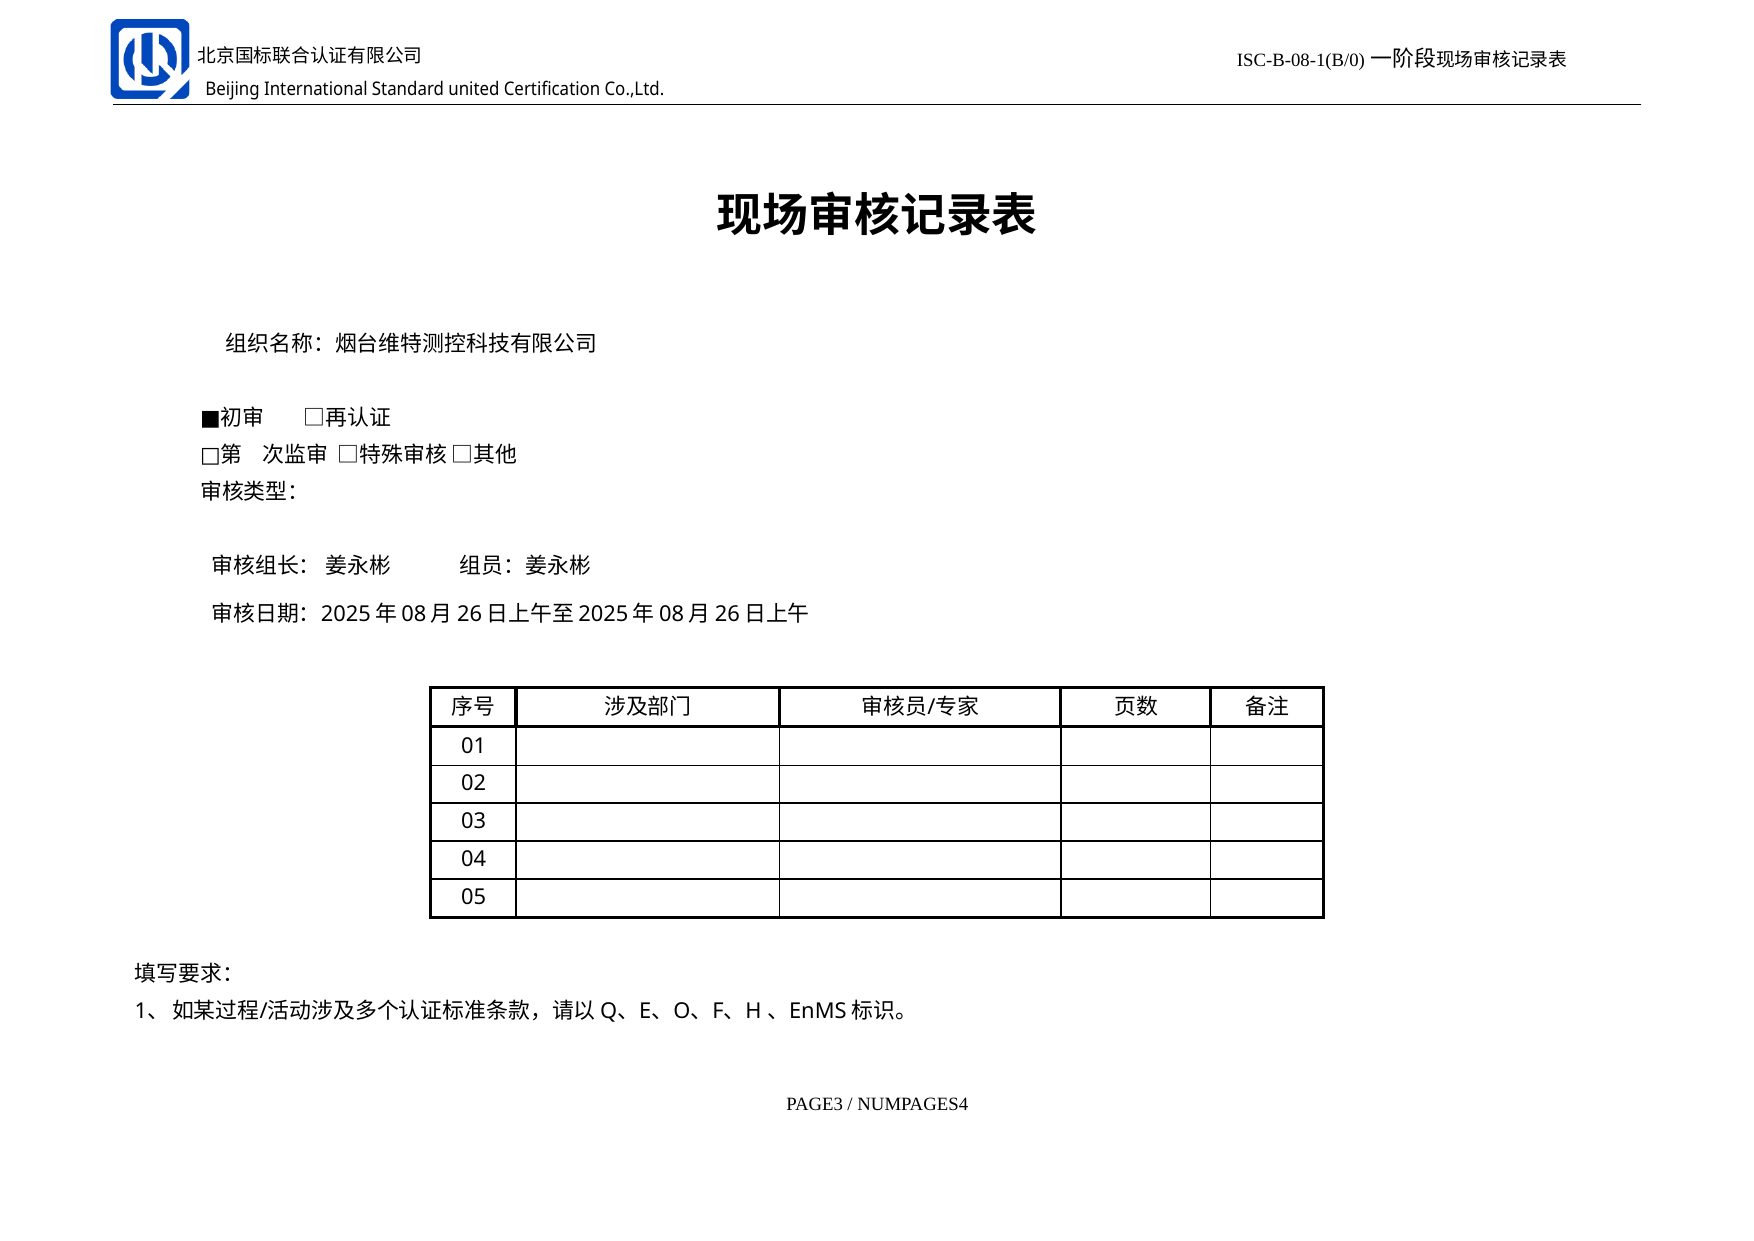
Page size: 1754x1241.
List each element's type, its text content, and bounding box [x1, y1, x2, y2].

table_cell 04 [432, 842, 515, 878]
text 现场审核记录表 [112, 163, 1641, 261]
table_cell [1062, 728, 1210, 764]
table_cell 03 [432, 804, 515, 840]
table_cell [780, 766, 1060, 802]
table_cell [1062, 842, 1210, 878]
text 组织名称：烟台维特测控科技有限公司 [112, 326, 1641, 358]
table_cell [1211, 766, 1322, 802]
table_header 涉及部门 [518, 689, 778, 725]
table_cell [780, 880, 1060, 916]
table_cell [1211, 842, 1322, 878]
text ■初审 □再认证 [112, 399, 1641, 432]
table_cell [1211, 880, 1322, 916]
table_cell [517, 842, 779, 878]
table_header 审核员/专家 [781, 689, 1059, 725]
text 审核组长： 姜永彬 组员：姜永彬 [112, 548, 1641, 580]
text 审核日期：2025年08月26日上午至2025年08月26日上午 [112, 596, 1641, 628]
table_header 备注 [1212, 689, 1322, 725]
table_cell 05 [432, 880, 515, 916]
text 审核类型： [112, 473, 1641, 506]
picture [110, 19, 190, 99]
text □第 次监审 □特殊审核 □其他 [112, 436, 1641, 469]
table_cell [780, 728, 1060, 764]
list 如某过程/活动涉及多个认证标准条款，请以Q、E、O、F、H 、EnMS标识。 [134, 993, 1641, 1025]
table_cell [1211, 804, 1322, 840]
table_cell [1062, 766, 1210, 802]
table_cell [1062, 880, 1210, 916]
text 填写要求： [112, 956, 1641, 988]
table_header 序号 [432, 689, 514, 725]
table_cell 02 [432, 766, 515, 802]
table_cell [780, 804, 1060, 840]
table_cell [517, 804, 779, 840]
table_cell [517, 880, 779, 916]
table_cell 01 [432, 728, 515, 764]
table_cell [1062, 804, 1210, 840]
table_header 页数 [1062, 689, 1209, 725]
table_cell [517, 728, 779, 764]
table_cell [780, 842, 1060, 878]
table_cell [517, 766, 779, 802]
table_cell [1211, 728, 1322, 764]
